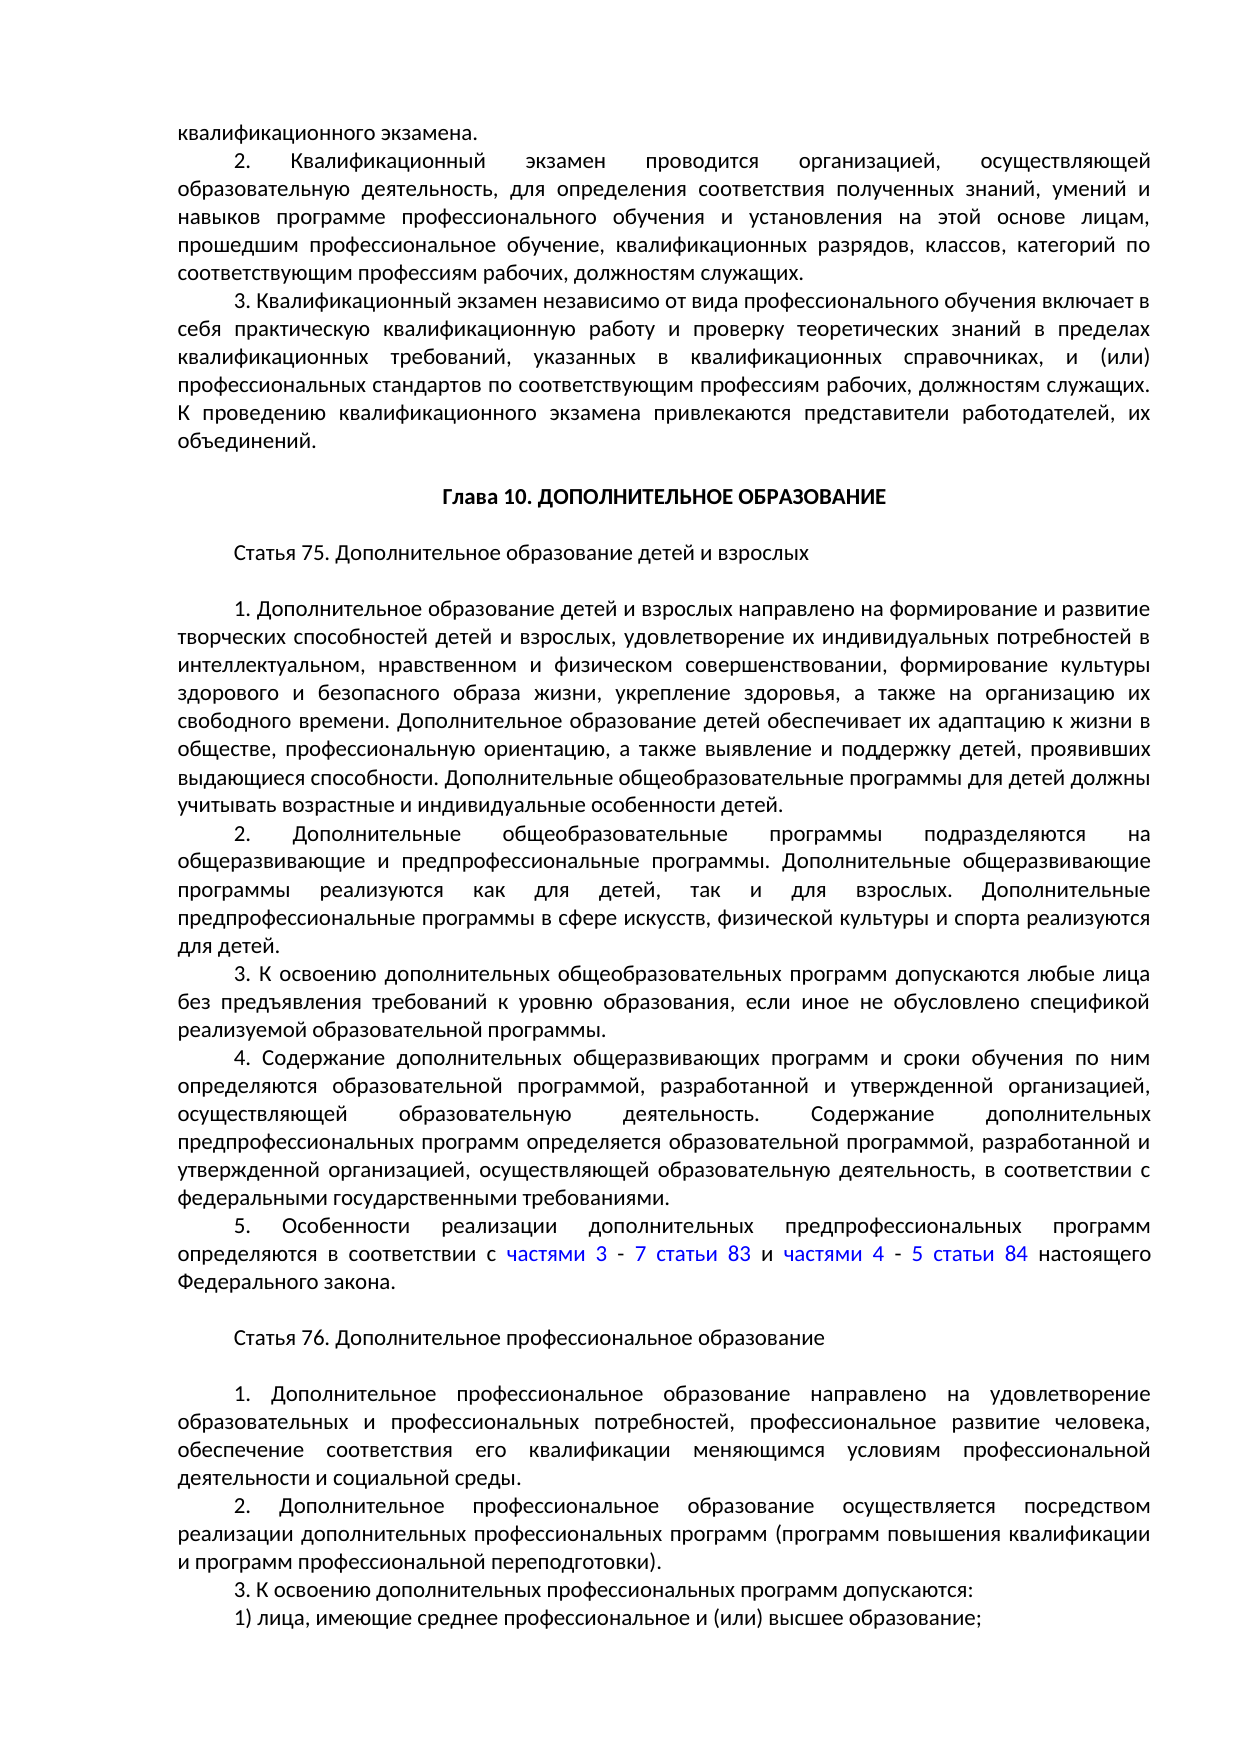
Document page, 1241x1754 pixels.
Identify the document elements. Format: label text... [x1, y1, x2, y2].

text 2. Дополнительное профессиональное образование осуществляется посредством реализации дополнительных профессиональных программ (программ повышения квалификации и программ профессиональной переподготовки). [177, 1491, 1152, 1575]
text Глава 10. ДОПОЛНИТЕЛЬНОЕ ОБРАЗОВАНИЕ [177, 482, 1152, 510]
text 1) лица, имеющие среднее профессиональное и (или) высшее образование; [177, 1603, 1152, 1631]
text 3. К освоению дополнительных общеобразовательных программ допускаются любые лица без предъявления требований к уровню образования, если иное не обусловлено спецификой реализуемой образовательной программы. [177, 959, 1152, 1043]
text 4. Содержание дополнительных общеразвивающих программ и сроки обучения по ним определяются образовательной программой, разработанной и утвержденной организацией, осуществляющей образовательную деятельность. Содержание дополнительных предпрофессиональных программ определяется образовательной программой, разработанной и утвержденной организацией, осуществляющей образовательную деятельность, в соответствии с федеральными государственными требованиями. [177, 1043, 1152, 1211]
text Статья 75. Дополнительное образование детей и взрослых [177, 538, 1152, 566]
text 3. Квалификационный экзамен независимо от вида профессионального обучения включает в себя практическую квалификационную работу и проверку теоретических знаний в пределах квалификационных требований, указанных в квалификационных справочниках, и (или) профессиональных стандартов по соответствующим профессиям рабочих, должностям служащих. К проведению квалификационного экзамена привлекаются представители работодателей, их объединений. [177, 286, 1152, 454]
text 1. Дополнительное профессиональное образование направлено на удовлетворение образовательных и профессиональных потребностей, профессиональное развитие человека, обеспечение соответствия его квалификации меняющимся условиям профессиональной деятельности и социальной среды. [177, 1379, 1152, 1491]
text 2. Квалификационный экзамен проводится организацией, осуществляющей образовательную деятельность, для определения соответствия полученных знаний, умений и навыков программе профессионального обучения и установления на этой основе лицам, прошедшим профессиональное обучение, квалификационных разрядов, классов, категорий по соответствующим профессиям рабочих, должностям служащих. [177, 146, 1152, 286]
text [177, 118, 1152, 146]
text Статья 76. Дополнительное профессиональное образование [177, 1323, 1152, 1351]
text 2. Дополнительные общеобразовательные программы подразделяются на общеразвивающие и предпрофессиональные программы. Дополнительные общеразвивающие программы реализуются как для детей, так и для взрослых. Дополнительные предпрофессиональные программы в сфере искусств, физической культуры и спорта реализуются для детей. [177, 819, 1152, 959]
text 5. Особенности реализации дополнительных предпрофессиональных программ определяются в соответствии с частями 3 - 7 статьи 83 и частями 4 - 5 статьи 84 настоящего Федерального закона. [177, 1211, 1152, 1295]
text 1. Дополнительное образование детей и взрослых направлено на формирование и развитие творческих способностей детей и взрослых, удовлетворение их индивидуальных потребностей в интеллектуальном, нравственном и физическом совершенствовании, формирование культуры здорового и безопасного образа жизни, укрепление здоровья, а также на организацию их свободного времени. Дополнительное образование детей обеспечивает их адаптацию к жизни в обществе, профессиональную ориентацию, а также выявление и поддержку детей, проявивших выдающиеся способности. Дополнительные общеобразовательные программы для детей должны учитывать возрастные и индивидуальные особенности детей. [177, 594, 1152, 819]
text 3. К освоению дополнительных профессиональных программ допускаются: [177, 1575, 1152, 1603]
